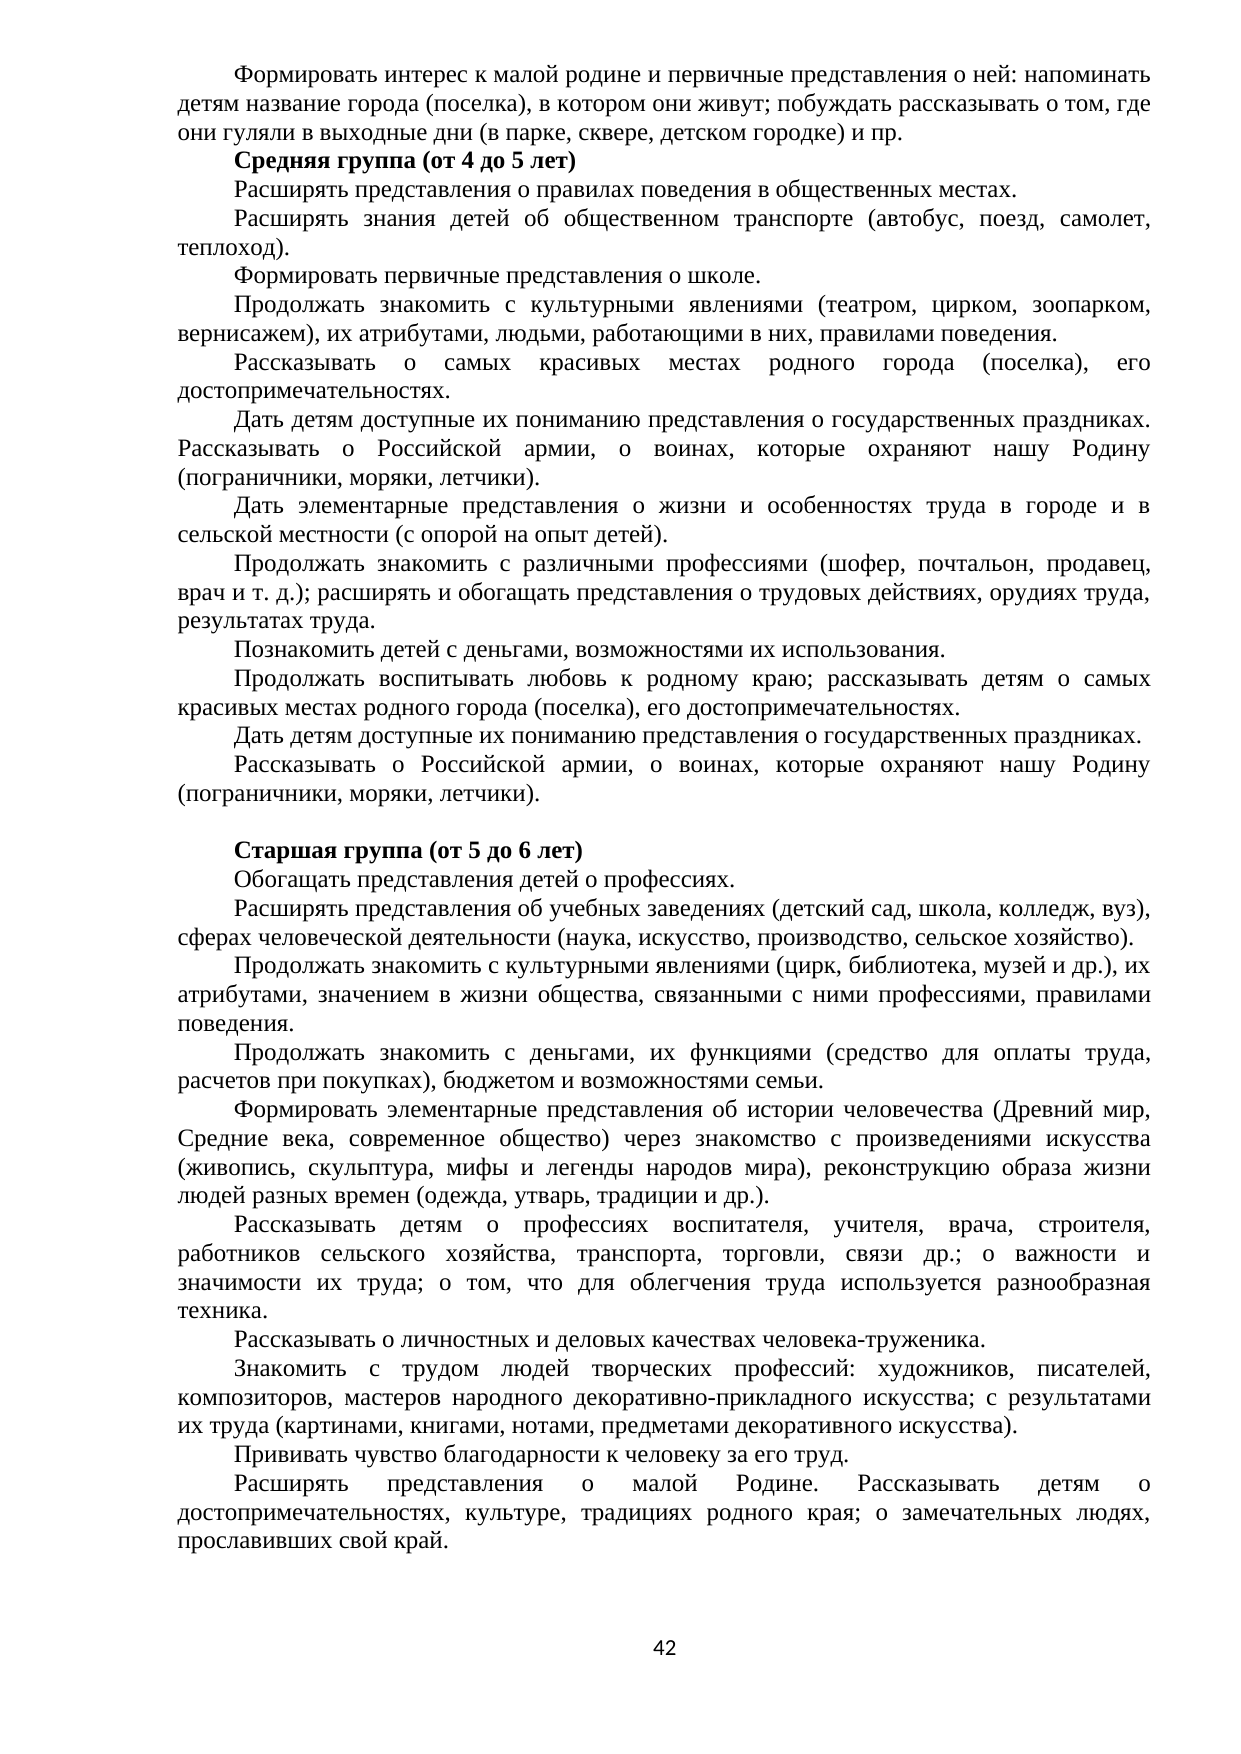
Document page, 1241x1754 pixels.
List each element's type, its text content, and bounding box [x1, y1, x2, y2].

text Продолжать знакомить с культурными явлениями (цирк, библиотека, музей и др.), их атрибутами, значением в жизни общества, связанными с ними профессиями, правилами поведения. [177, 950, 1152, 1037]
text Рассказывать детям о профессиях воспитателя, учителя, врача, строителя, работников сельского хозяйства, транспорта, торговли, связи др.; о важности и значимости их труда; о том, что для облегчения труда используется разнообразная техника. [177, 1209, 1152, 1324]
text Продолжать воспитывать любовь к родному краю; рассказывать детям о самых красивых местах родного города (поселка), его достопримечательностях. [177, 663, 1152, 720]
text Старшая группа (от 5 до 6 лет) [177, 835, 1152, 864]
text Формировать интерес к малой родине и первичные представления о ней: напоминать детям название города (поселка), в котором они живут; побуждать рассказывать о том, где они гуляли в выходные дни (в парке, сквере, детском городке) и пр. [177, 59, 1152, 145]
text Дать детям доступные их пониманию представления о государственных праздниках. Рассказывать о Российской армии, о воинах, которые охраняют нашу Родину (пограничники, моряки, летчики). [177, 404, 1152, 490]
text Расширять представления об учебных заведениях (детский сад, школа, колледж, вуз), сферах человеческой деятельности (наука, искусство, производство, сельское хозяйство). [177, 893, 1152, 950]
text Рассказывать о Российской армии, о воинах, которые охраняют нашу Родину (пограничники, моряки, летчики). [177, 749, 1152, 807]
text Обогащать представления детей о профессиях. [177, 864, 1152, 893]
text Рассказывать о самых красивых местах родного города (поселка), его достопримечательностях. [177, 347, 1152, 404]
text Знакомить с трудом людей творческих профессий: художников, писателей, композиторов, мастеров народного декоративно-прикладного искусства; с результатами их труда (картинами, книгами, нотами, предметами декоративного искусства). [177, 1353, 1152, 1439]
text Дать детям доступные их пониманию представления о государственных праздниках. [177, 720, 1152, 749]
text Дать элементарные представления о жизни и особенностях труда в городе и в сельской местности (с опорой на опыт детей). [177, 490, 1152, 548]
text Продолжать знакомить с различными профессиями (шофер, почтальон, продавец, врач и т. д.); расширять и обогащать представления о трудовых действиях, орудиях труда, результатах труда. [177, 548, 1152, 634]
text Познакомить детей с деньгами, возможностями их использования. [177, 634, 1152, 663]
text Средняя группа (от 4 до 5 лет) [177, 145, 1152, 174]
text Расширять представления о малой Родине. Рассказывать детям о достопримечательностях, культуре, традициях родного края; о замечательных людях, прославивших свой край. [177, 1468, 1152, 1554]
text Формировать элементарные представления об истории человечества (Древний мир, Средние века, современное общество) через знакомство с произведениями искусства (живопись, скульптура, мифы и легенды народов мира), реконструкцию образа жизни людей разных времен (одежда, утварь, традиции и др.). [177, 1094, 1152, 1209]
text Формировать первичные представления о школе. [177, 260, 1152, 289]
text Продолжать знакомить с культурными явлениями (театром, цирком, зоопарком, вернисажем), их атрибутами, людьми, работающими в них, правилами поведения. [177, 289, 1152, 347]
text Рассказывать о личностных и деловых качествах человека-труженика. [177, 1324, 1152, 1353]
text Прививать чувство благодарности к человеку за его труд. [177, 1439, 1152, 1468]
text Расширять представления о правилах поведения в общественных местах. [177, 174, 1152, 203]
text Расширять знания детей об общественном транспорте (автобус, поезд, самолет, теплоход). [177, 203, 1152, 260]
text Продолжать знакомить с деньгами, их функциями (средство для оплаты труда, расчетов при покупках), бюджетом и возможностями семьи. [177, 1037, 1152, 1094]
